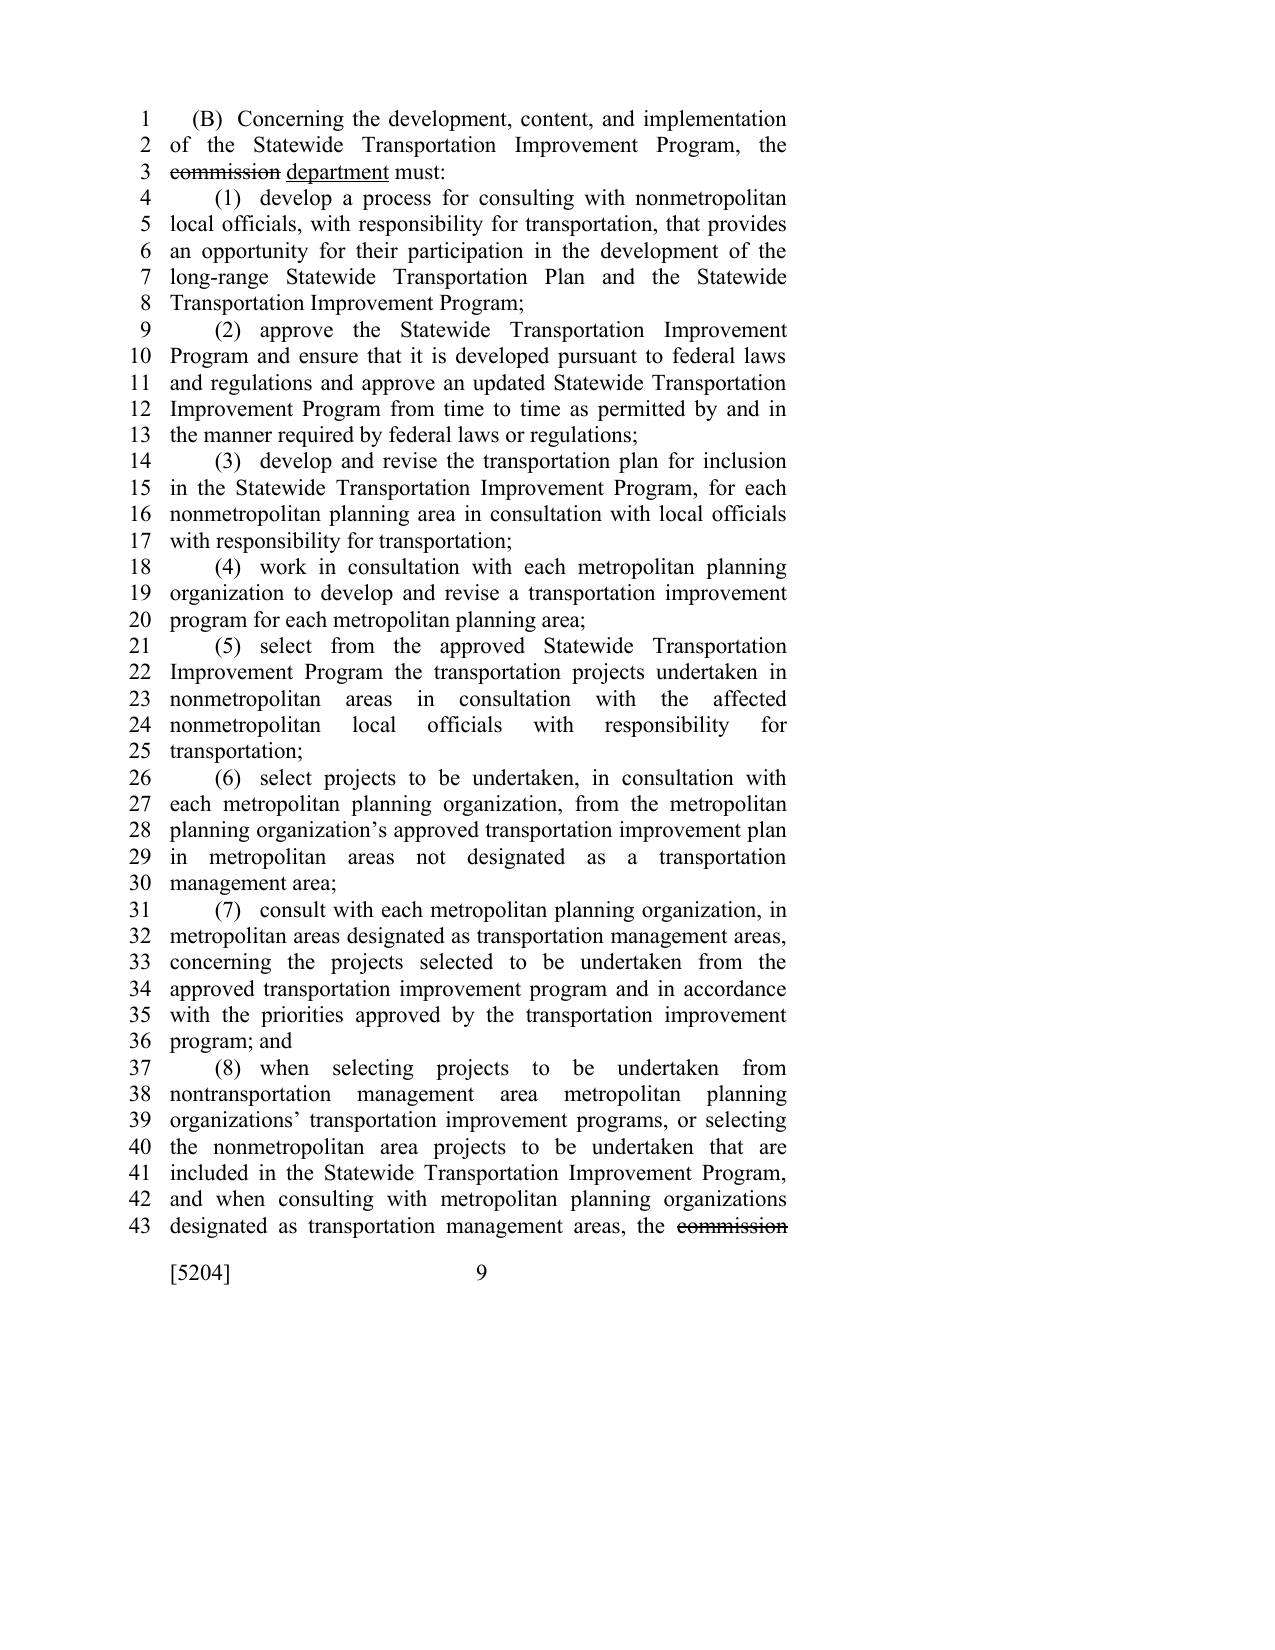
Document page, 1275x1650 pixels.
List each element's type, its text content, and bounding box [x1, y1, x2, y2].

text (7) consult with each metropolitan planning organization, in metropolitan areas designated as transportation management areas, concerning the projects selected to be undertaken from the approved transportation improvement program and in accordance with the priorities approved by the transportation improvement program; and [169, 896, 787, 1054]
text (3) develop and revise the transportation plan for inclusion in the Statewide Transportation Improvement Program, for each nonmetropolitan planning area in consultation with local officials with responsibility for transportation; [169, 448, 787, 553]
text (2) approve the Statewide Transportation Improvement Program and ensure that it is developed pursuant to federal laws and regulations and approve an updated Statewide Transportation Improvement Program from time to time as permitted by and in the manner required by federal laws or regulations; [169, 316, 787, 448]
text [169, 1054, 787, 1238]
text (6) select projects to be undertaken, in consultation with each metropolitan planning organization, from the metropolitan planning organization’s approved transportation improvement plan in metropolitan areas not designated as a transportation management area; [169, 764, 787, 896]
text (4) work in consultation with each metropolitan planning organization to develop and revise a transportation improvement program for each metropolitan planning area; [169, 553, 787, 632]
text (1) develop a process for consulting with nonmetropolitan local officials, with responsibility for transportation, that provides an opportunity for their participation in the development of the long-range Statewide Transportation Plan and the Statewide Transportation Improvement Program; [169, 184, 787, 316]
text (5) select from the approved Statewide Transportation Improvement Program the transportation projects undertaken in nonmetropolitan areas in consultation with the affected nonmetropolitan local officials with responsibility for transportation; [169, 632, 787, 764]
text (B) Concerning the development, content, and implementation of the Statewide Transportation Improvement Program, the commission department must: [169, 105, 787, 184]
